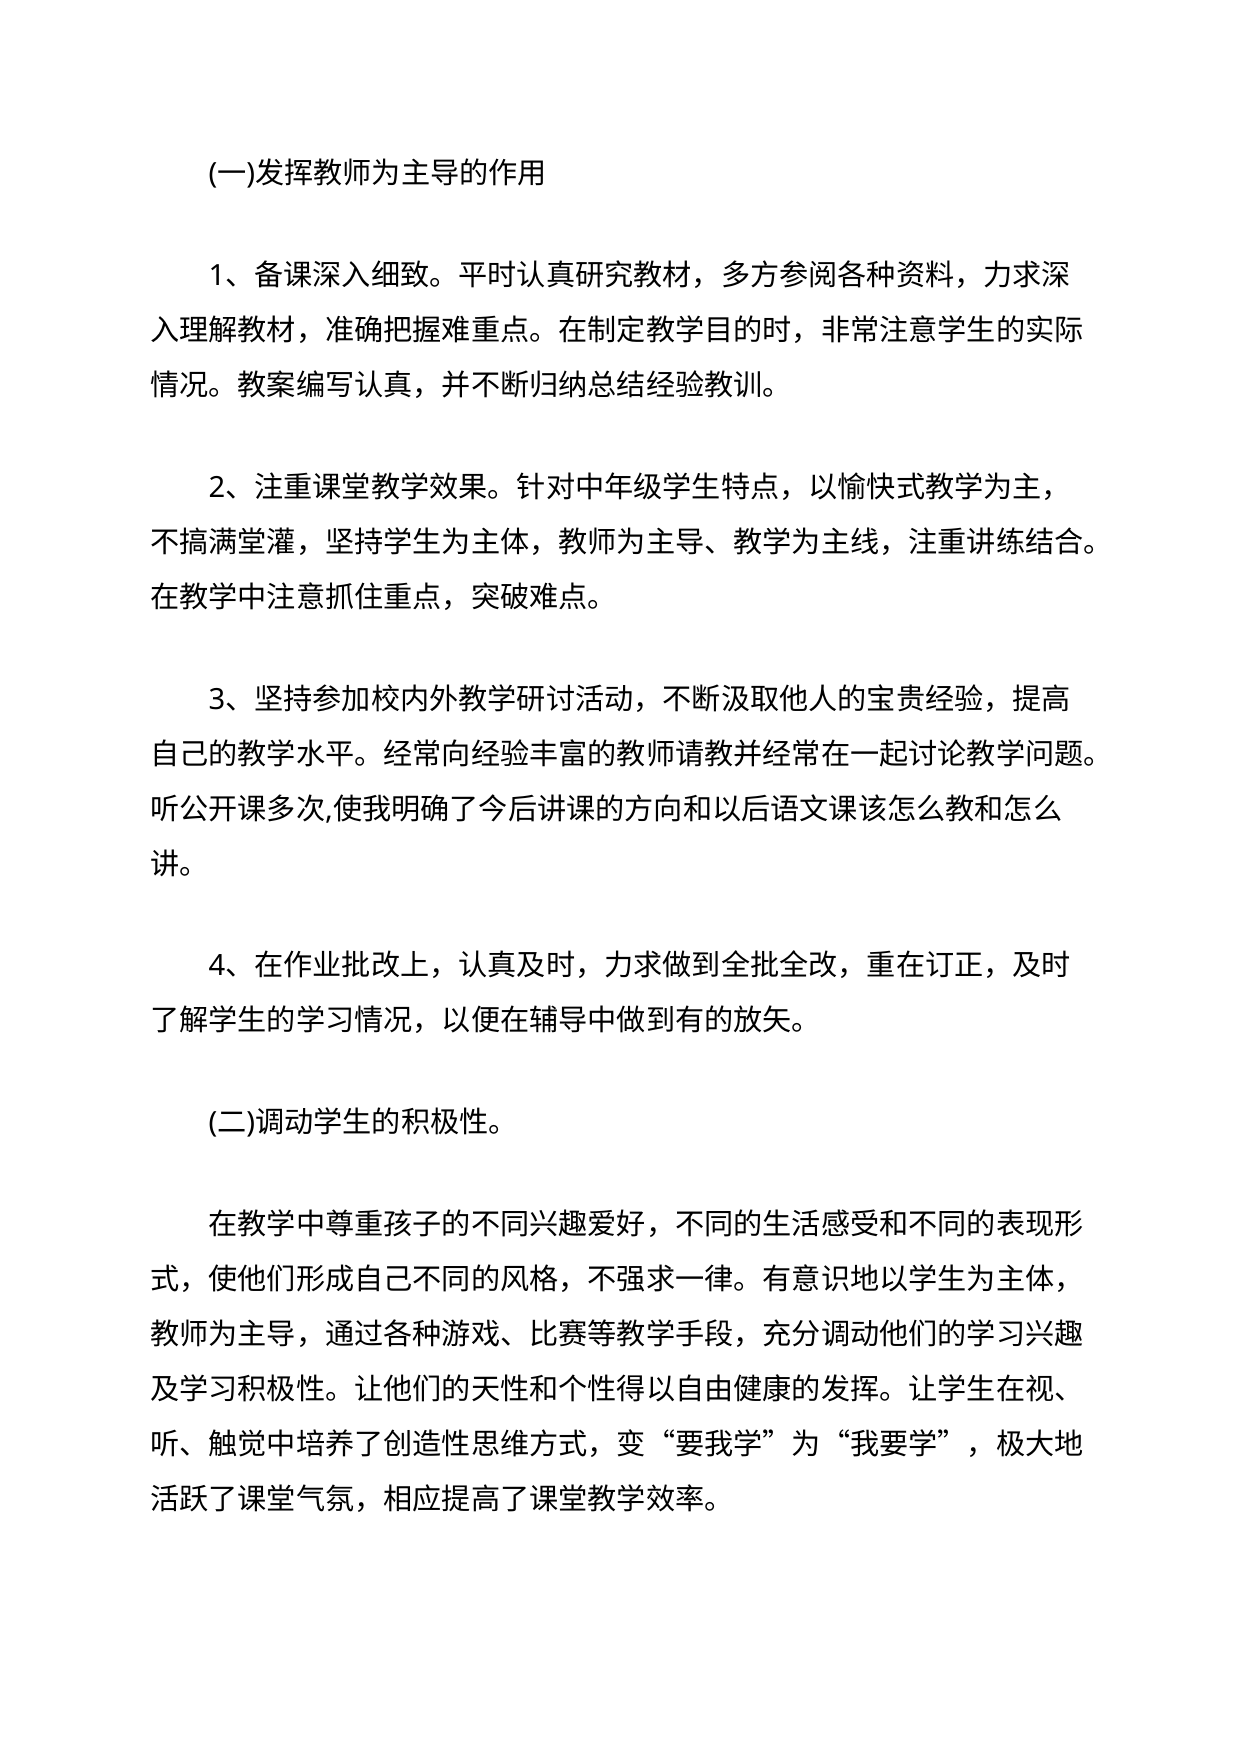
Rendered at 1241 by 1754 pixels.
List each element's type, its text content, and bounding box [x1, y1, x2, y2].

text 4、在作业批改上，认真及时，力求做到全批全改，重在订正，及时了解学生的学习情况，以便在辅导中做到有的放矢。 [150, 942, 1090, 1039]
text 3、坚持参加校内外教学研讨活动，不断汲取他人的宝贵经验，提高自己的教学水平。经常向经验丰富的教师请教并经常在一起讨论教学问题。听公开课多次,使我明确了今后讲课的方向和以后语文课该怎么教和怎么讲。 [150, 675, 1090, 882]
text 2、注重课堂教学效果。针对中年级学生特点，以愉快式教学为主，不搞满堂灌，坚持学生为主体，教师为主导、教学为主线，注重讲练结合。在教学中注意抓住重点，突破难点。 [150, 464, 1090, 616]
text (一)发挥教师为主导的作用 [150, 150, 1090, 192]
text 在教学中尊重孩子的不同兴趣爱好，不同的生活感受和不同的表现形式，使他们形成自己不同的风格，不强求一律。有意识地以学生为主体，教师为主导，通过各种游戏、比赛等教学手段，充分调动他们的学习兴趣及学习积极性。让他们的天性和个性得以自由健康的发挥。让学生在视、听、触觉中培养了创造性思维方式，变“要我学”为“我要学”，极大地活跃了课堂气氛，相应提高了课堂教学效率。 [150, 1201, 1090, 1517]
text 1、备课深入细致。平时认真研究教材，多方参阅各种资料，力求深入理解教材，准确把握难重点。在制定教学目的时，非常注意学生的实际情况。教案编写认真，并不断归纳总结经验教训。 [150, 252, 1090, 404]
text (二)调动学生的积极性。 [150, 1099, 1090, 1141]
